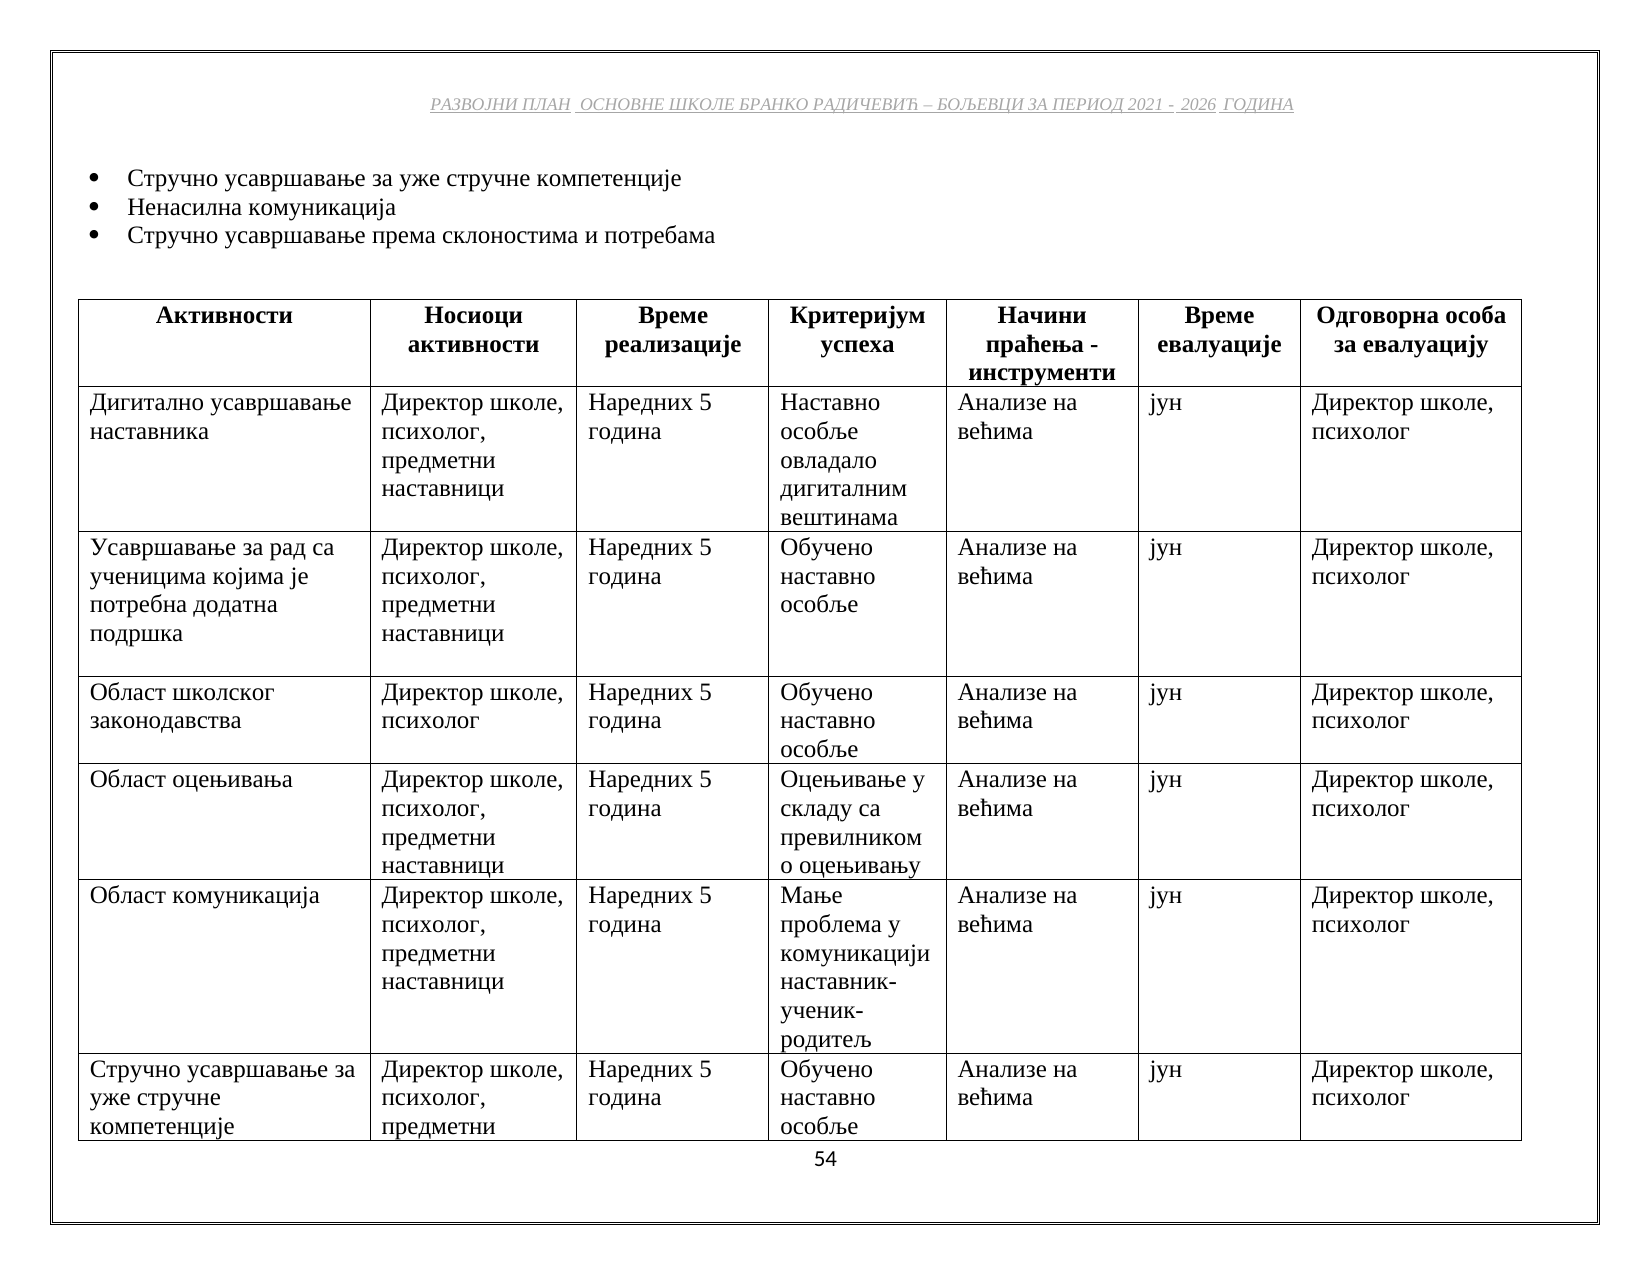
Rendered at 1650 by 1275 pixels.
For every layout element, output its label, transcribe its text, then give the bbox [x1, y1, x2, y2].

table_cell Директор школе, психолог [371, 677, 576, 763]
table_cell јун [1139, 677, 1300, 763]
table_cell Усавршавање за рад са ученицима којима је потребна додатна подршка [79, 532, 370, 676]
table_cell Наредних 5 година [577, 880, 768, 1053]
table_cell Наредних 5 година [577, 1054, 768, 1140]
list Ненасилна комуникација [89, 192, 1560, 221]
table_cell Директор школе, психолог [1301, 764, 1521, 879]
table_cell Директор школе, психолог, предметни наставници [371, 387, 576, 531]
picture [570, 75, 576, 111]
table_cell Област комуникација [79, 880, 370, 1053]
table_cell Стручно усавршавање за уже стручне компетенције [79, 1054, 370, 1140]
table_header Одговорна особа за евалуацију [1301, 300, 1521, 386]
table_cell Директор школе, психолог [1301, 880, 1521, 1053]
table_cell Анализе на већима [947, 532, 1138, 676]
table_header Критеријум успеха [769, 300, 946, 386]
table_cell Наредних 5 година [577, 764, 768, 879]
table_cell Оцењивање у складу са превилником о оцењивању [769, 764, 946, 879]
table_cell Наставно особље овладало дигиталним вештинама [769, 387, 946, 531]
table_cell Директор школе, психолог [1301, 1054, 1521, 1140]
table_cell Анализе на већима [947, 387, 1138, 531]
table_cell Директор школе, психолог, предметни наставници [371, 1054, 576, 1140]
table_header Носиоци активности [371, 300, 576, 386]
table_cell Обучено наставно особље [769, 532, 946, 676]
table_cell јун [1139, 764, 1300, 879]
table_cell Анализе на већима [947, 677, 1138, 763]
picture [1173, 75, 1177, 111]
table_cell јун [1139, 1054, 1300, 1140]
table_cell Директор школе, психолог [1301, 532, 1521, 676]
table_cell Наредних 5 година [577, 532, 768, 676]
table_header Начини праћења - инструменти [947, 300, 1138, 386]
table_cell Директор школе, психолог, предметни наставници [371, 532, 576, 676]
table_cell Анализе на већима [947, 880, 1138, 1053]
table_cell Директор школе, психолог, предметни наставници [371, 880, 576, 1053]
table_cell Дигитално усавршавање наставника [79, 387, 370, 531]
table_cell Директор школе, психолог [1301, 387, 1521, 531]
table_cell Област школског законодавства [79, 677, 370, 763]
table_cell Наредних 5 година [577, 387, 768, 531]
table_cell јун [1139, 532, 1300, 676]
table_cell Мање проблема у комуникацији наставник-ученик- родитељ [769, 880, 946, 1053]
table_cell Анализе на већима [947, 764, 1138, 879]
table_cell јун [1139, 880, 1300, 1053]
table_cell Област оцењивања [79, 764, 370, 879]
table_cell јун [1139, 387, 1300, 531]
table_cell Обучено наставно особље [769, 677, 946, 763]
table_cell Директор школе, психолог, предметни наставници [371, 764, 576, 879]
table_header Време евалуације [1139, 300, 1300, 386]
table_cell Директор школе, психолог [1301, 677, 1521, 763]
table_header Време реализације [577, 300, 768, 386]
table_header Активности [79, 300, 370, 386]
list Стручно усавршавање према склоностима и потребама [89, 221, 1560, 249]
table_cell Наредних 5 година [577, 677, 768, 763]
table_cell Обучено наставно особље [769, 1054, 946, 1140]
table_cell Анализе на већима [947, 1054, 1138, 1140]
list Стручно усавршавање за уже стручне компетенције [89, 163, 1560, 192]
